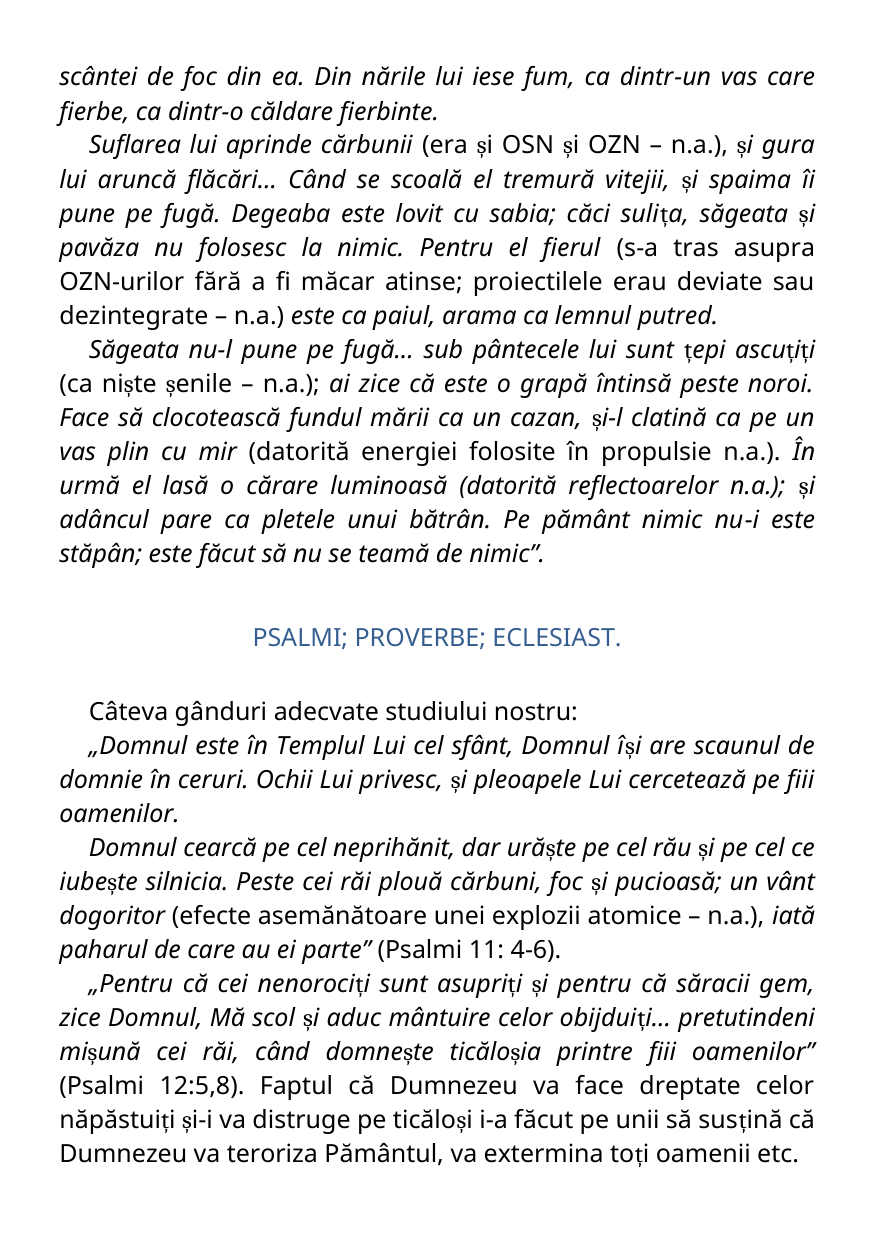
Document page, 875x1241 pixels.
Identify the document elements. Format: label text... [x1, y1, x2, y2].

text Câteva gânduri adecvate studiului nostru: [59, 693, 815, 727]
text Săgeata nu-l pune pe fugă… sub pântecele lui sunt țepi ascuțiți (ca niște șenile – n.a.); ai zice că este o grapă întinsă peste noroi. Face să clocotească fundul mării ca un cazan, și-l clatină ca pe un vas plin cu mir (datorită energiei folosite în propulsie n.a.). În urmă el lasă o cărare luminoasă (datorită reflectoarelor n.a.); și adâncul pare ca pletele unui bătrân. Pe pământ nimic nu-i este stăpân; este făcut să nu se teamă de nimic”. [59, 332, 815, 570]
text „Domnul este în Templul Lui cel sfânt, Domnul își are scaunul de domnie în ceruri. Ochii Lui privesc, și pleoapele Lui cercetează pe fiii oamenilor. [59, 727, 815, 829]
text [59, 59, 815, 127]
text Domnul cearcă pe cel neprihănit, dar urăște pe cel rău și pe cel ce iubește silnicia. Peste cei răi plouă cărbuni, foc și pucioasă; un vânt dogoritor (efecte asemănătoare unei explozii atomice – n.a.), iată paharul de care au ei parte” (Psalmi 11: 4-6). [59, 829, 815, 966]
subtitle PSALMI; PROVERBE; ECLESIAST. [59, 620, 815, 654]
text „Pentru că cei nenorociți sunt asupriți și pentru că săracii gem, zice Domnul, Mă scol și aduc mântuire celor obijduiți… pretutindeni mișună cei răi, când domnește ticăloșia printre fiii oamenilor” (Psalmi 12:5,8). Faptul că Dumnezeu va face dreptate celor năpăstuiți și-i va distruge pe ticăloși i-a făcut pe unii să susțină că Dumnezeu va teroriza Pământul, va extermina toți oamenii etc. [59, 966, 815, 1170]
text Suflarea lui aprinde cărbunii (era și OSN și OZN – n.a.), și gura lui aruncă flăcări… Când se scoală el tremură vitejii, și spaima îi pune pe fugă. Degeaba este lovit cu sabia; căci sulița, săgeata și pavăza nu folosesc la nimic. Pentru el fierul (s-a tras asupra OZN-urilor fără a fi măcar atinse; proiectilele erau deviate sau dezintegrate – n.a.) este ca paiul, arama ca lemnul putred. [59, 127, 815, 332]
